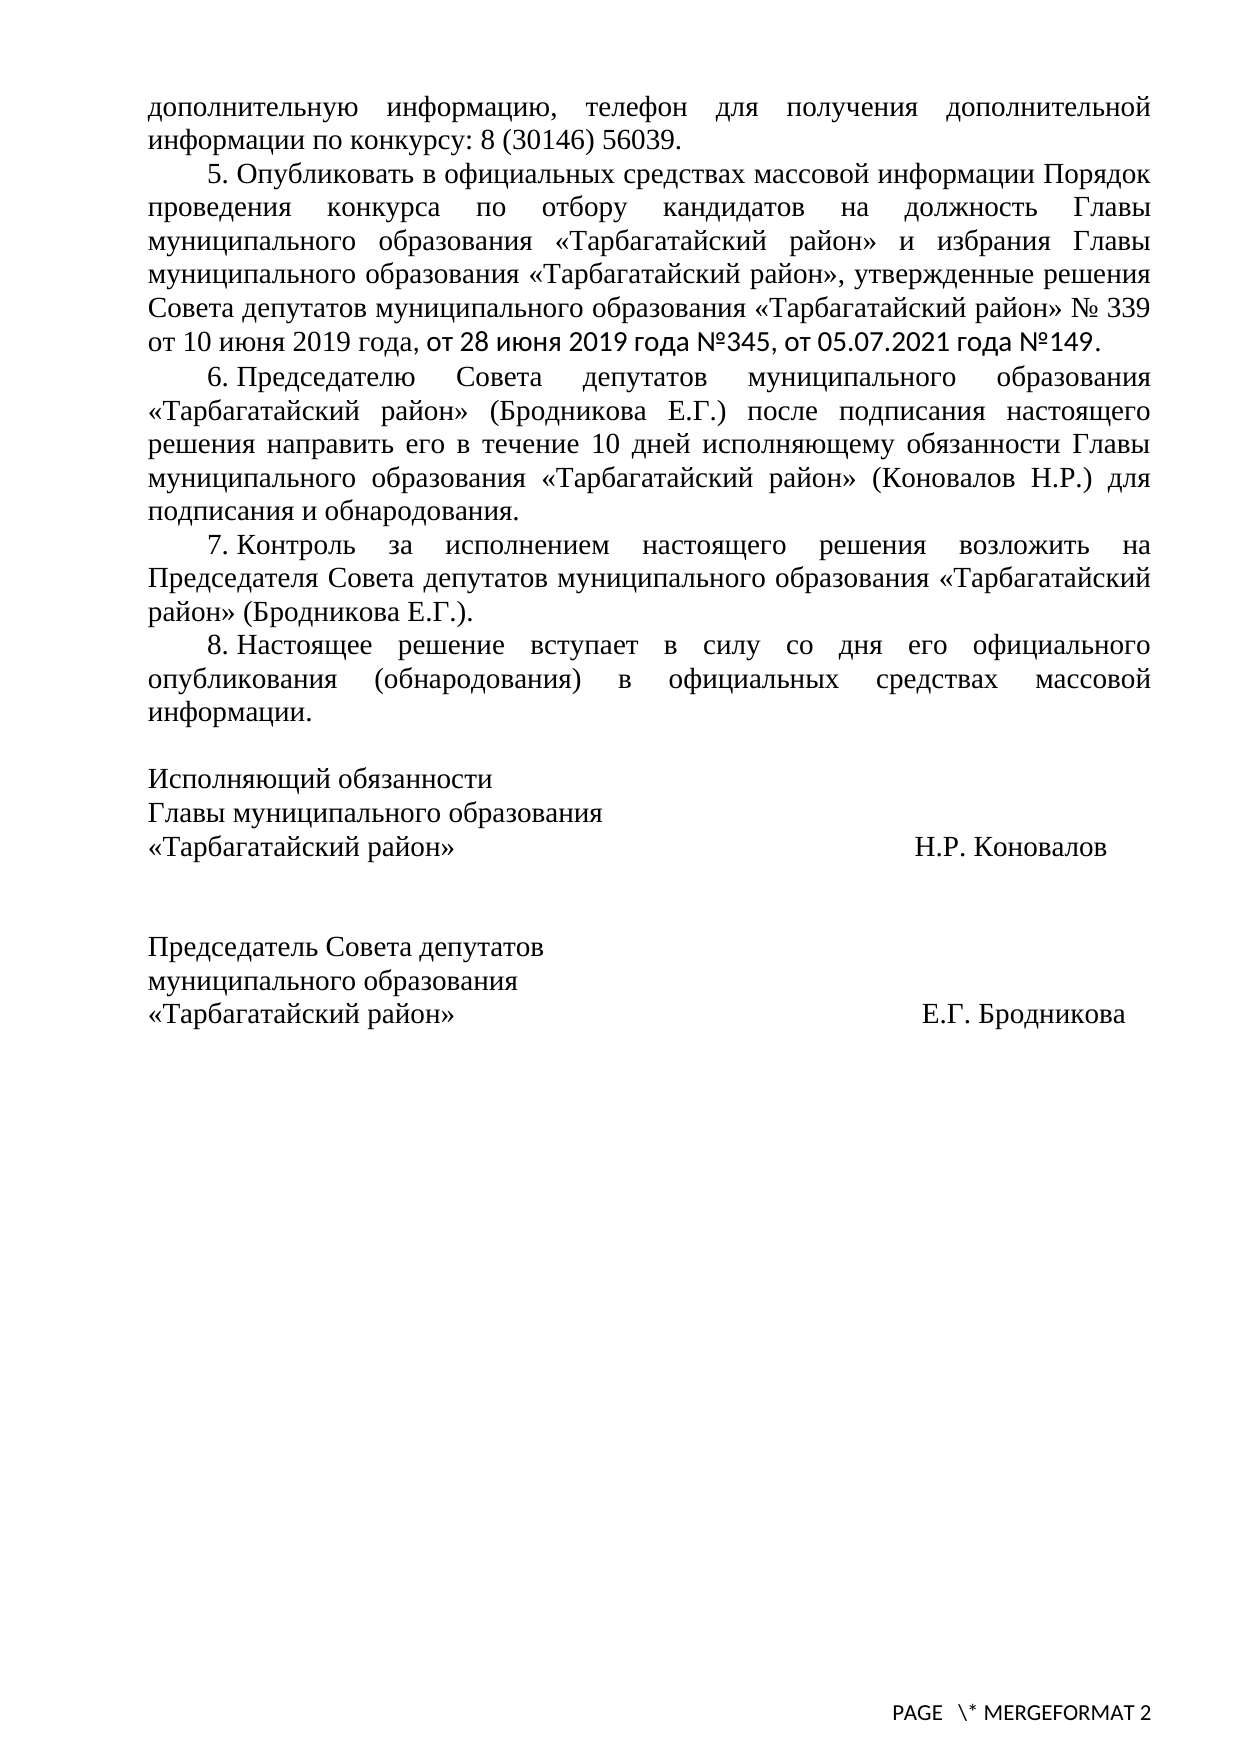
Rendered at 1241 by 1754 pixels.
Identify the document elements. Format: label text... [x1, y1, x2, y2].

text «Тарбагатайский район» Н.Р. Коновалов [148, 829, 1152, 862]
list Председателю Совета депутатов муниципального образования «Тарбагатайский район» (Бродникова Е.Г.) после подписания настоящего решения направить его в течение 10 дней исполняющему обязанности Главы муниципального образования «Тарбагатайский район» (Коновалов Н.Р.) для подписания и обнародования. [148, 359, 1152, 527]
text Главы муниципального образования [148, 795, 1152, 829]
text Исполняющий обязанности [148, 762, 1152, 795]
text муниципального образования [148, 963, 1152, 996]
text «Тарбагатайский район» Е.Г. Бродникова [148, 996, 1152, 1030]
list Опубликовать в официальных средствах массовой информации Порядок проведения конкурса по отбору кандидатов на должность Главы муниципального образования «Тарбагатайский район» и избрания Главы муниципального образования «Тарбагатайский район», утвержденные решения Совета депутатов муниципального образования «Тарбагатайский район» № 339 от 10 июня 2019 года, от 28 июня 2019 года №345, от 05.07.2021 года №149. [148, 156, 1152, 359]
list Контроль за исполнением настоящего решения возложить на Председателя Совета депутатов муниципального образования «Тарбагатайский район» (Бродникова Е.Г.). [148, 527, 1152, 627]
list Настоящее решение вступает в силу со дня его официального опубликования (обнародования) в официальных средствах массовой информации. [148, 627, 1152, 728]
text Председатель Совета депутатов [148, 929, 1152, 963]
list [148, 89, 1152, 156]
